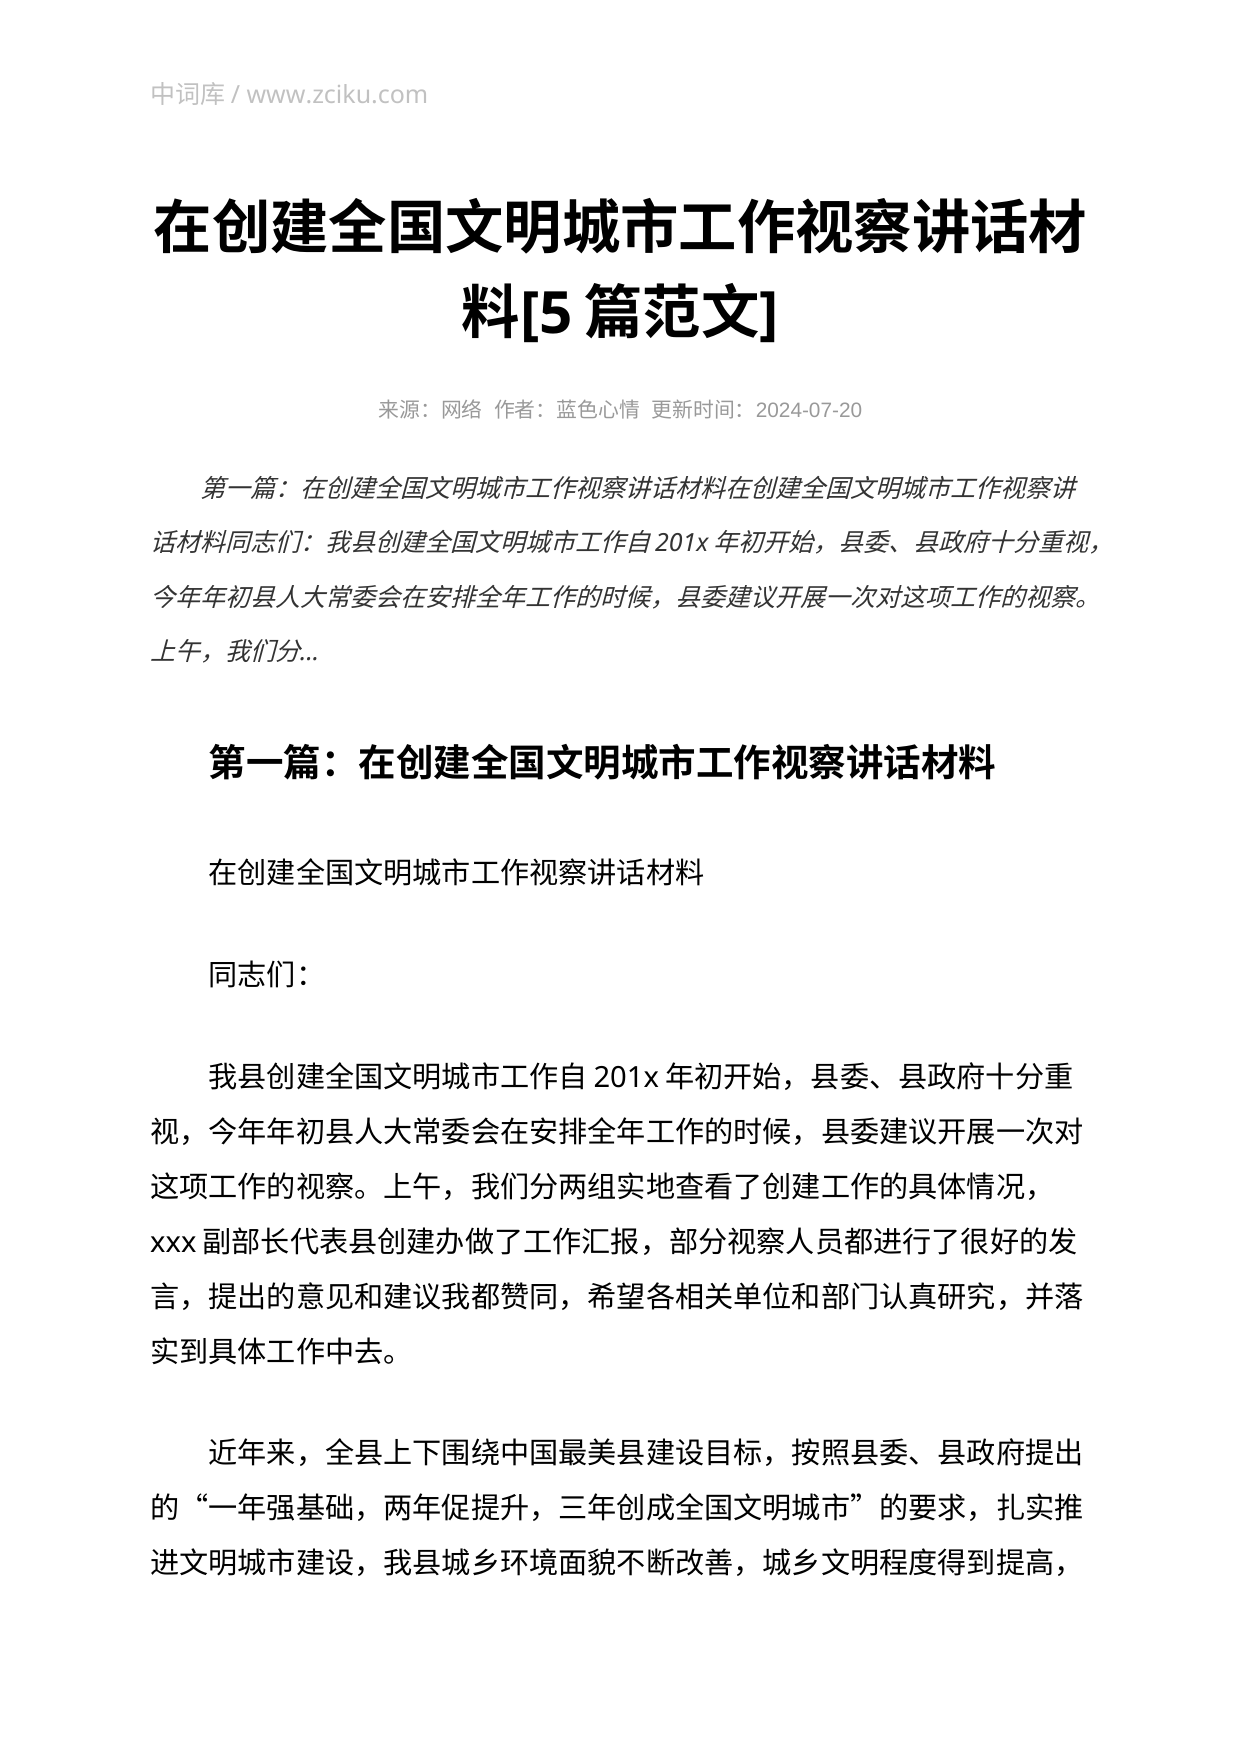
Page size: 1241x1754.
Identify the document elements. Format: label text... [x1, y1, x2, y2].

text 在创建全国文明城市工作视察讲话材料 [150, 850, 1090, 892]
text 同志们： [150, 952, 1090, 994]
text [150, 1430, 1090, 1582]
text 第一篇：在创建全国文明城市工作视察讲话材料在创建全国文明城市工作视察讲话材料同志们：我县创建全国文明城市工作自201x年初开始，县委、县政府十分重视，今年年初县人大常委会在安排全年工作的时候，县委建议开展一次对这项工作的视察。上午，我们分... [150, 468, 1090, 668]
subtitle 在创建全国文明城市工作视察讲话材料[5篇范文] [150, 181, 1090, 351]
text 第一篇：在创建全国文明城市工作视察讲话材料 [150, 733, 1090, 787]
text 我县创建全国文明城市工作自201x年初开始，县委、县政府十分重视，今年年初县人大常委会在安排全年工作的时候，县委建议开展一次对这项工作的视察。上午，我们分两组实地查看了创建工作的具体情况，xxx副部长代表县创建办做了工作汇报，部分视察人员都进行了很好的发言，提出的意见和建议我都赞同，希望各相关单位和部门认真研究，并落实到具体工作中去。 [150, 1053, 1090, 1371]
text 来源：网络 作者：蓝色心情 更新时间：2024-07-20 [150, 397, 1090, 421]
